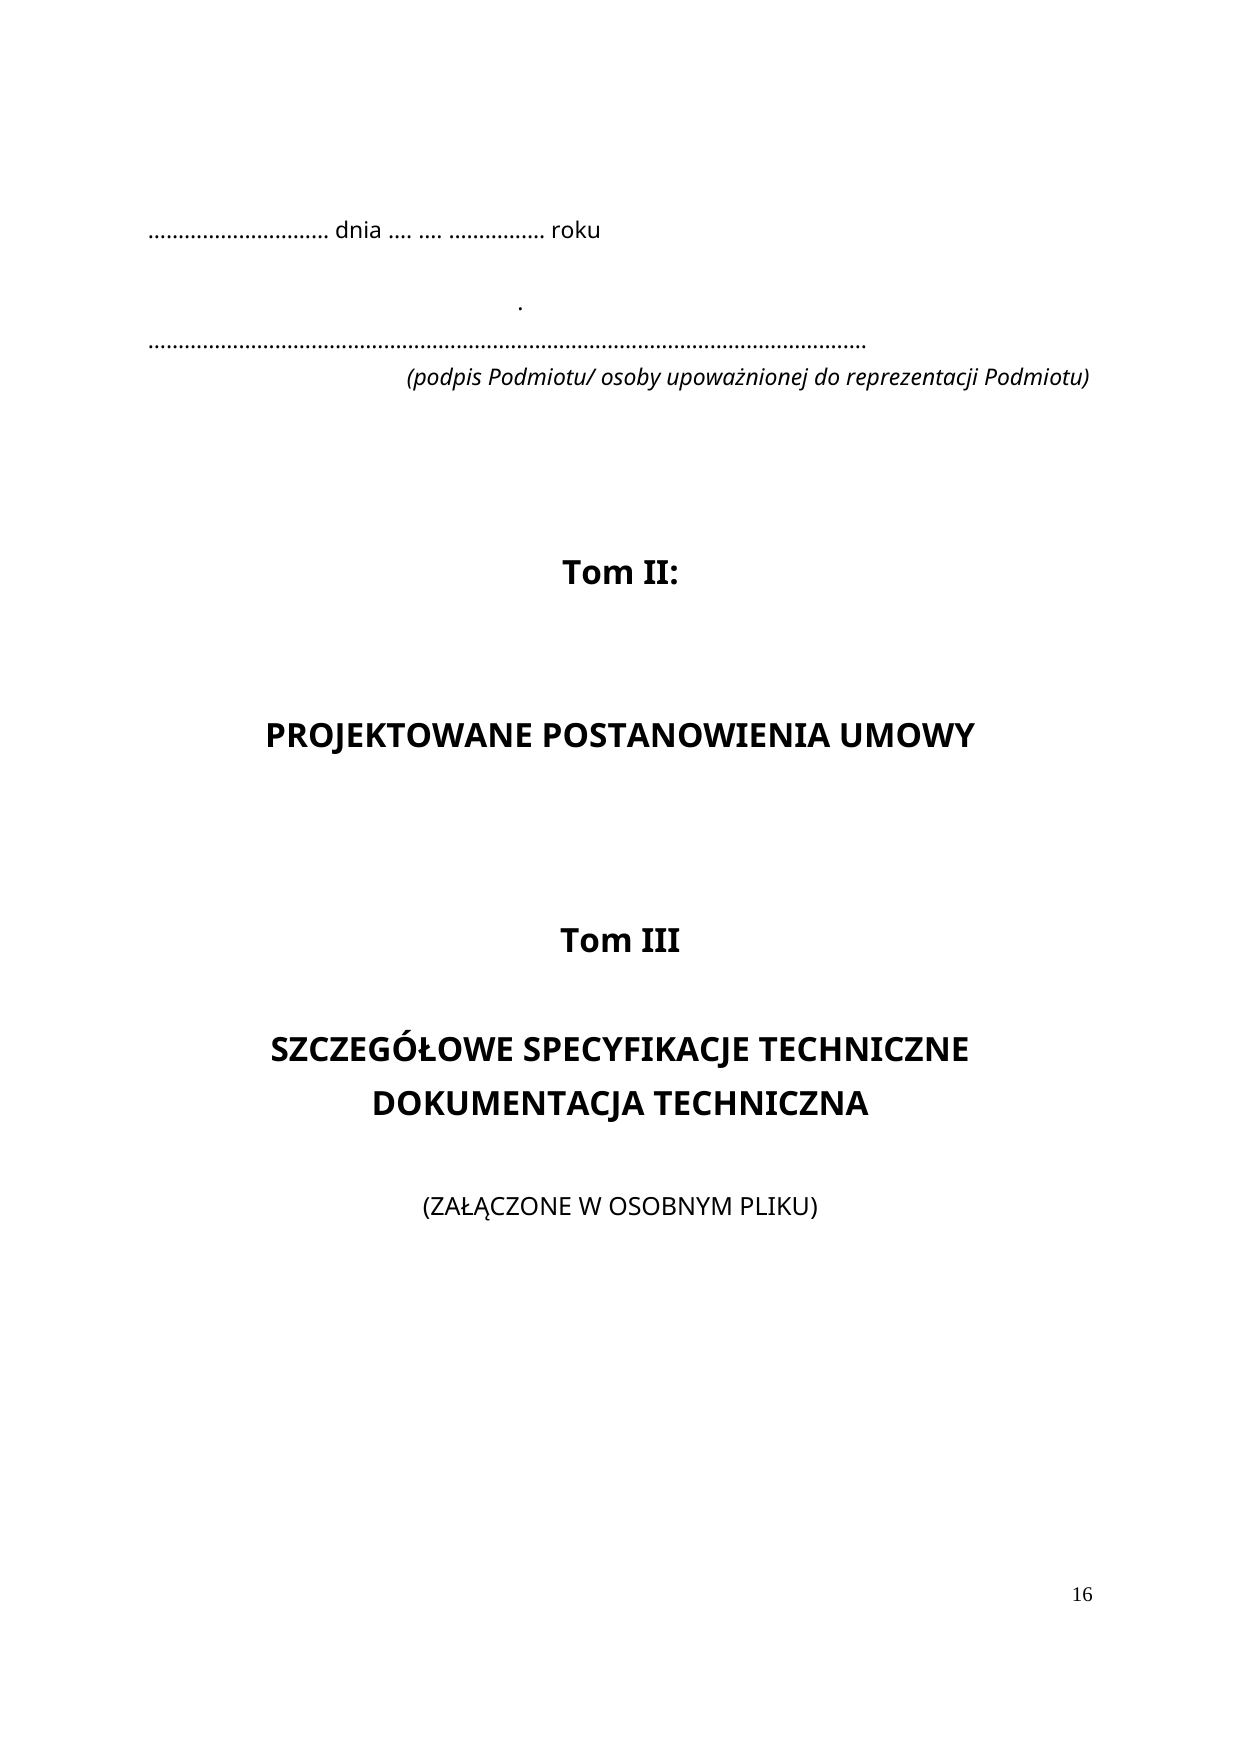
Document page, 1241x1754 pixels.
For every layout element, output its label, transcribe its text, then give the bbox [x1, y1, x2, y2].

text SZCZEGÓŁOWE SPECYFIKACJE TECHNICZNE [148, 1026, 1092, 1071]
text (podpis Podmiotu/ osoby upoważnionej do reprezentacji Podmiotu) [148, 361, 1092, 393]
text PROJEKTOWANE POSTANOWIENIA UMOWY [148, 712, 1092, 758]
text Tom III [148, 917, 1092, 962]
text ………………………… dnia …. …. ……………. roku [148, 214, 1144, 245]
subtitle DOKUMENTACJA TECHNICZNA [148, 1080, 1092, 1126]
text Tom II: [148, 549, 1092, 594]
text (ZAŁĄCZONE W OSOBNYM PLIKU) [148, 1189, 1092, 1223]
text .…………………………………………………………………………………………………….…. [148, 251, 1144, 355]
